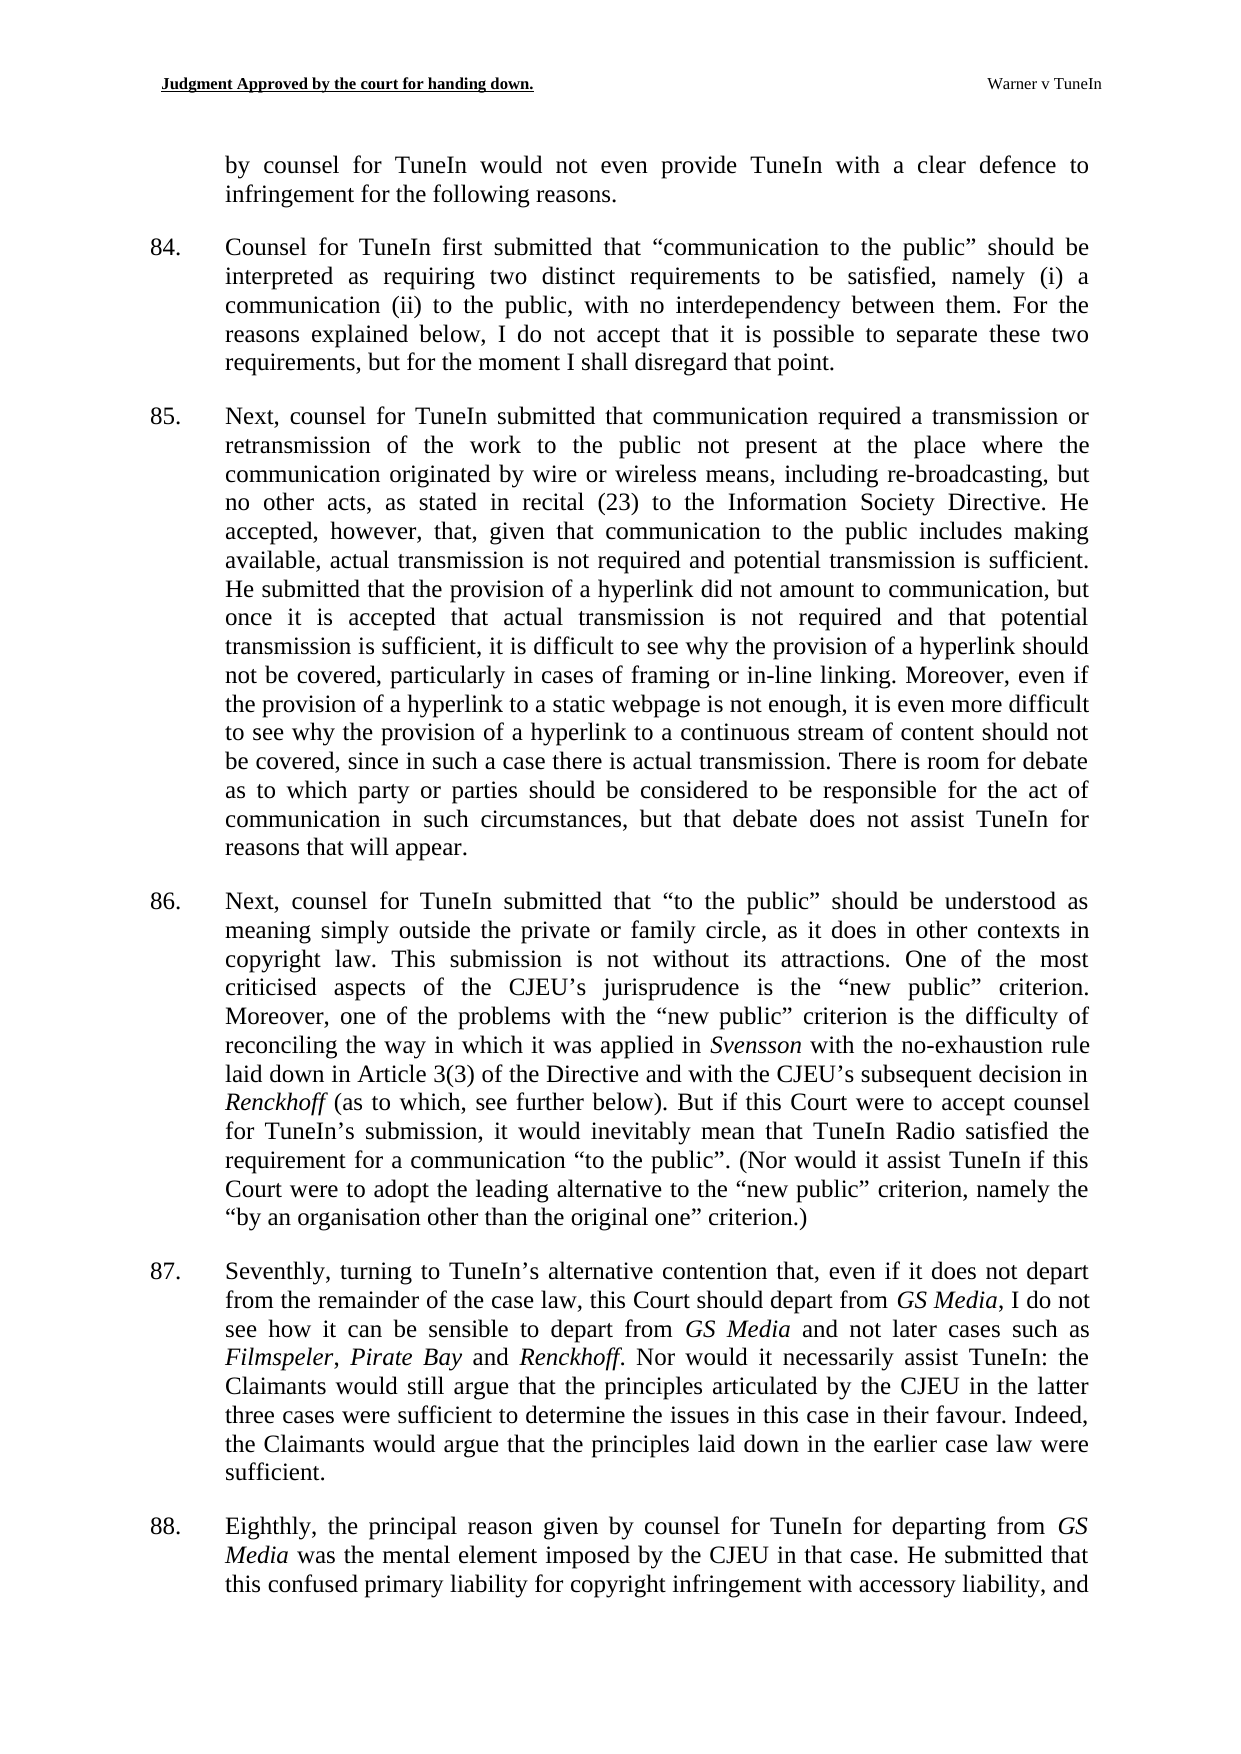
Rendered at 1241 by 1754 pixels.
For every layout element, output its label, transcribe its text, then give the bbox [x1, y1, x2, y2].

text Counsel for TuneIn first submitted that “communication to the public” should be interpreted as requiring two distinct requirements to be satisfied, namely (i) a communication (ii) to the public, with no interdependency between them. For the reasons explained below, I do not accept that it is possible to separate these two requirements, but for the moment I shall disregard that point. [150, 232, 1090, 376]
text Next, counsel for TuneIn submitted that communication required a transmission or retransmission of the work to the public not present at the place where the communication originated by wire or wireless means, including re-broadcasting, but no other acts, as stated in recital (23) to the Information Society Directive. He accepted, however, that, given that communication to the public includes making available, actual transmission is not required and potential transmission is sufficient. He submitted that the provision of a hyperlink did not amount to communication, but once it is accepted that actual transmission is not required and that potential transmission is sufficient, it is difficult to see why the provision of a hyperlink should not be covered, particularly in cases of framing or in-line linking. Moreover, even if the provision of a hyperlink to a static webpage is not enough, it is even more difficult to see why the provision of a hyperlink to a continuous stream of content should not be covered, since in such a case there is actual transmission. There is room for debate as to which party or parties should be considered to be responsible for the act of communication in such circumstances, but that debate does not assist TuneIn for reasons that will appear. [150, 401, 1090, 861]
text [150, 150, 1090, 207]
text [150, 1511, 1090, 1597]
text Seventhly, turning to TuneIn’s alternative contention that, even if it does not depart from the remainder of the case law, this Court should depart from GS Media, I do not see how it can be sensible to depart from GS Media and not later cases such as Filmspeler, Pirate Bay and Renckhoff. Nor would it necessarily assist TuneIn: the Claimants would still argue that the principles articulated by the CJEU in the latter three cases were sufficient to determine the issues in this case in their favour. Indeed, the Claimants would argue that the principles laid down in the earlier case law were sufficient. [150, 1256, 1090, 1486]
text Next, counsel for TuneIn submitted that “to the public” should be understood as meaning simply outside the private or family circle, as it does in other contexts in copyright law. This submission is not without its attractions. One of the most criticised aspects of the CJEU’s jurisprudence is the “new public” criterion. Moreover, one of the problems with the “new public” criterion is the difficulty of reconciling the way in which it was applied in Svensson with the no-exhaustion rule laid down in Article 3(3) of the Directive and with the CJEU’s subsequent decision in Renckhoff (as to which, see further below). But if this Court were to accept counsel for TuneIn’s submission, it would inevitably mean that TuneIn Radio satisfied the requirement for a communication “to the public”. (Nor would it assist TuneIn if this Court were to adopt the leading alternative to the “new public” criterion, namely the “by an organisation other than the original one” criterion.) [150, 886, 1090, 1231]
